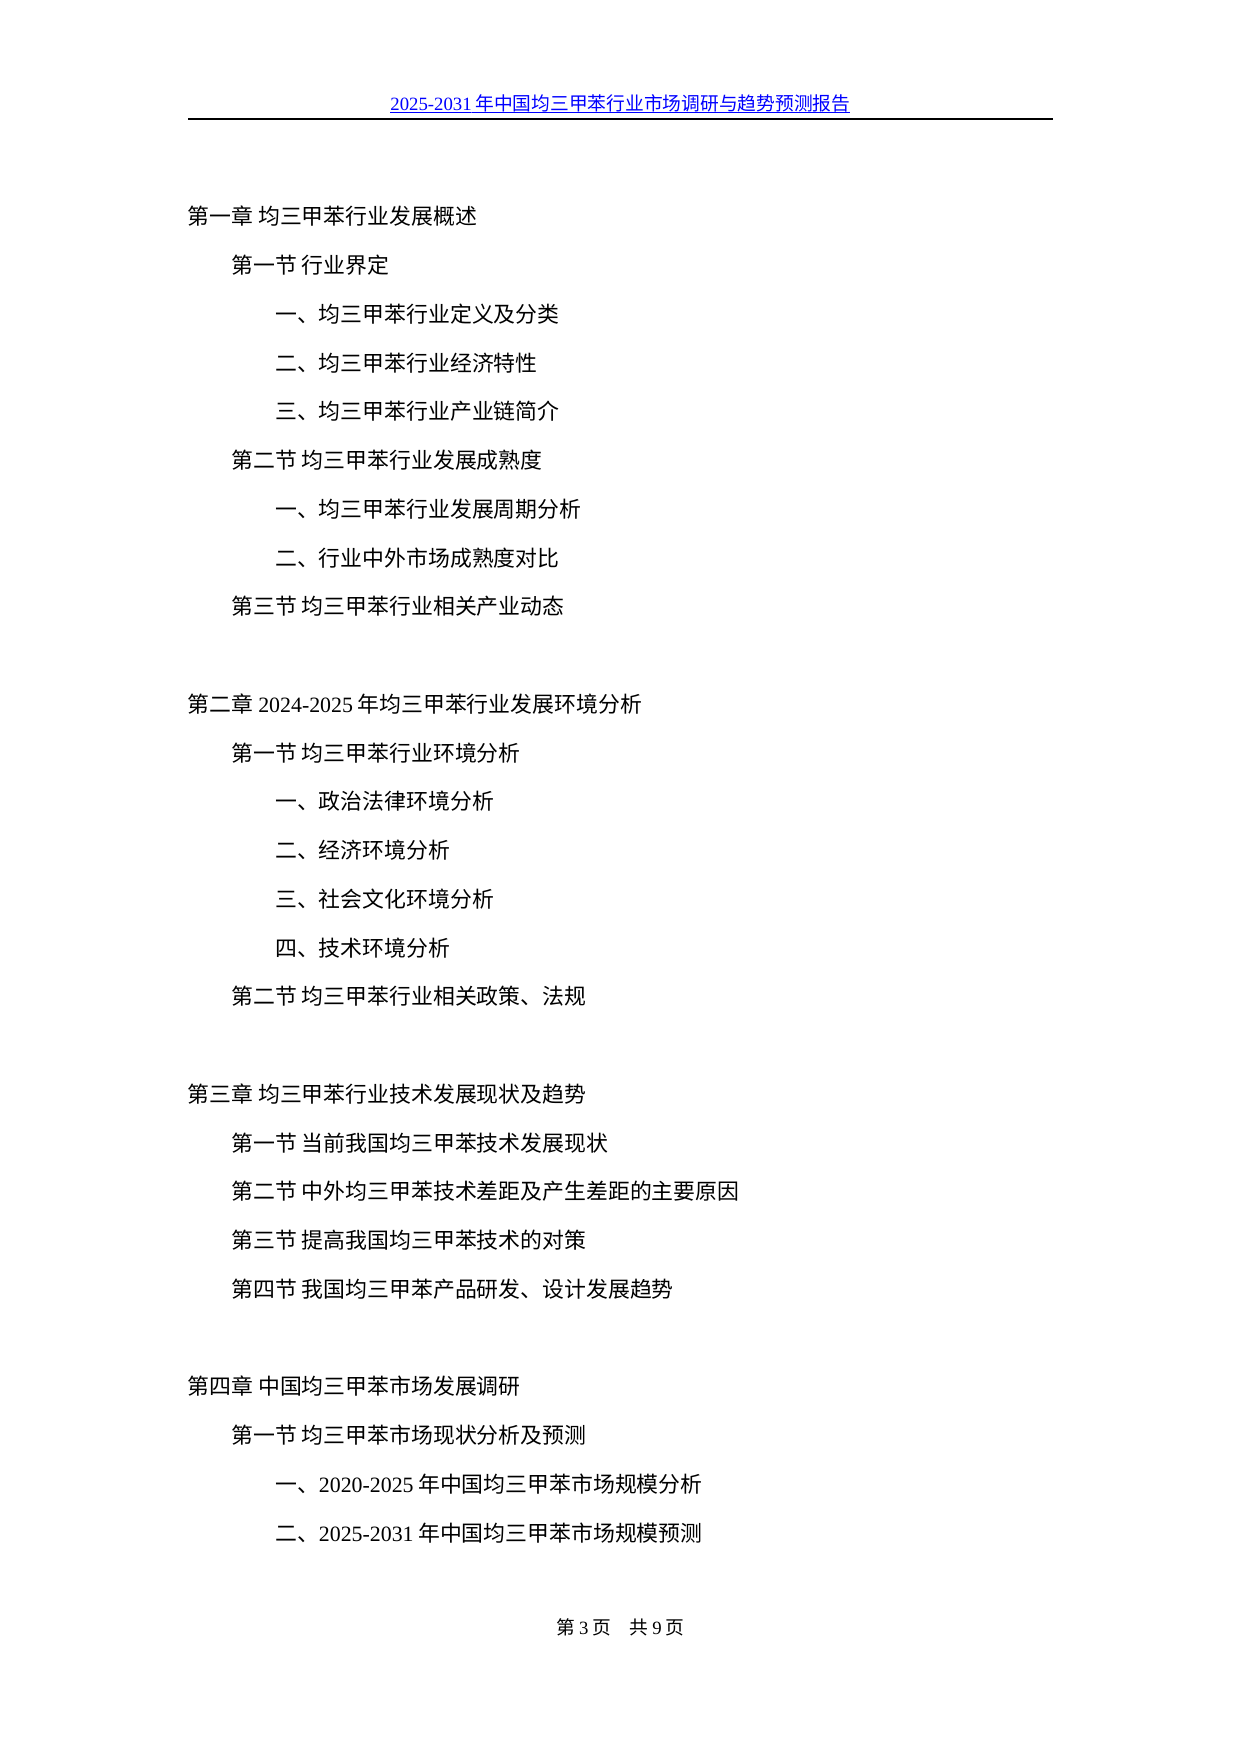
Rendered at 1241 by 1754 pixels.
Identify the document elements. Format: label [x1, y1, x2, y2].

text [187, 150, 1053, 1548]
